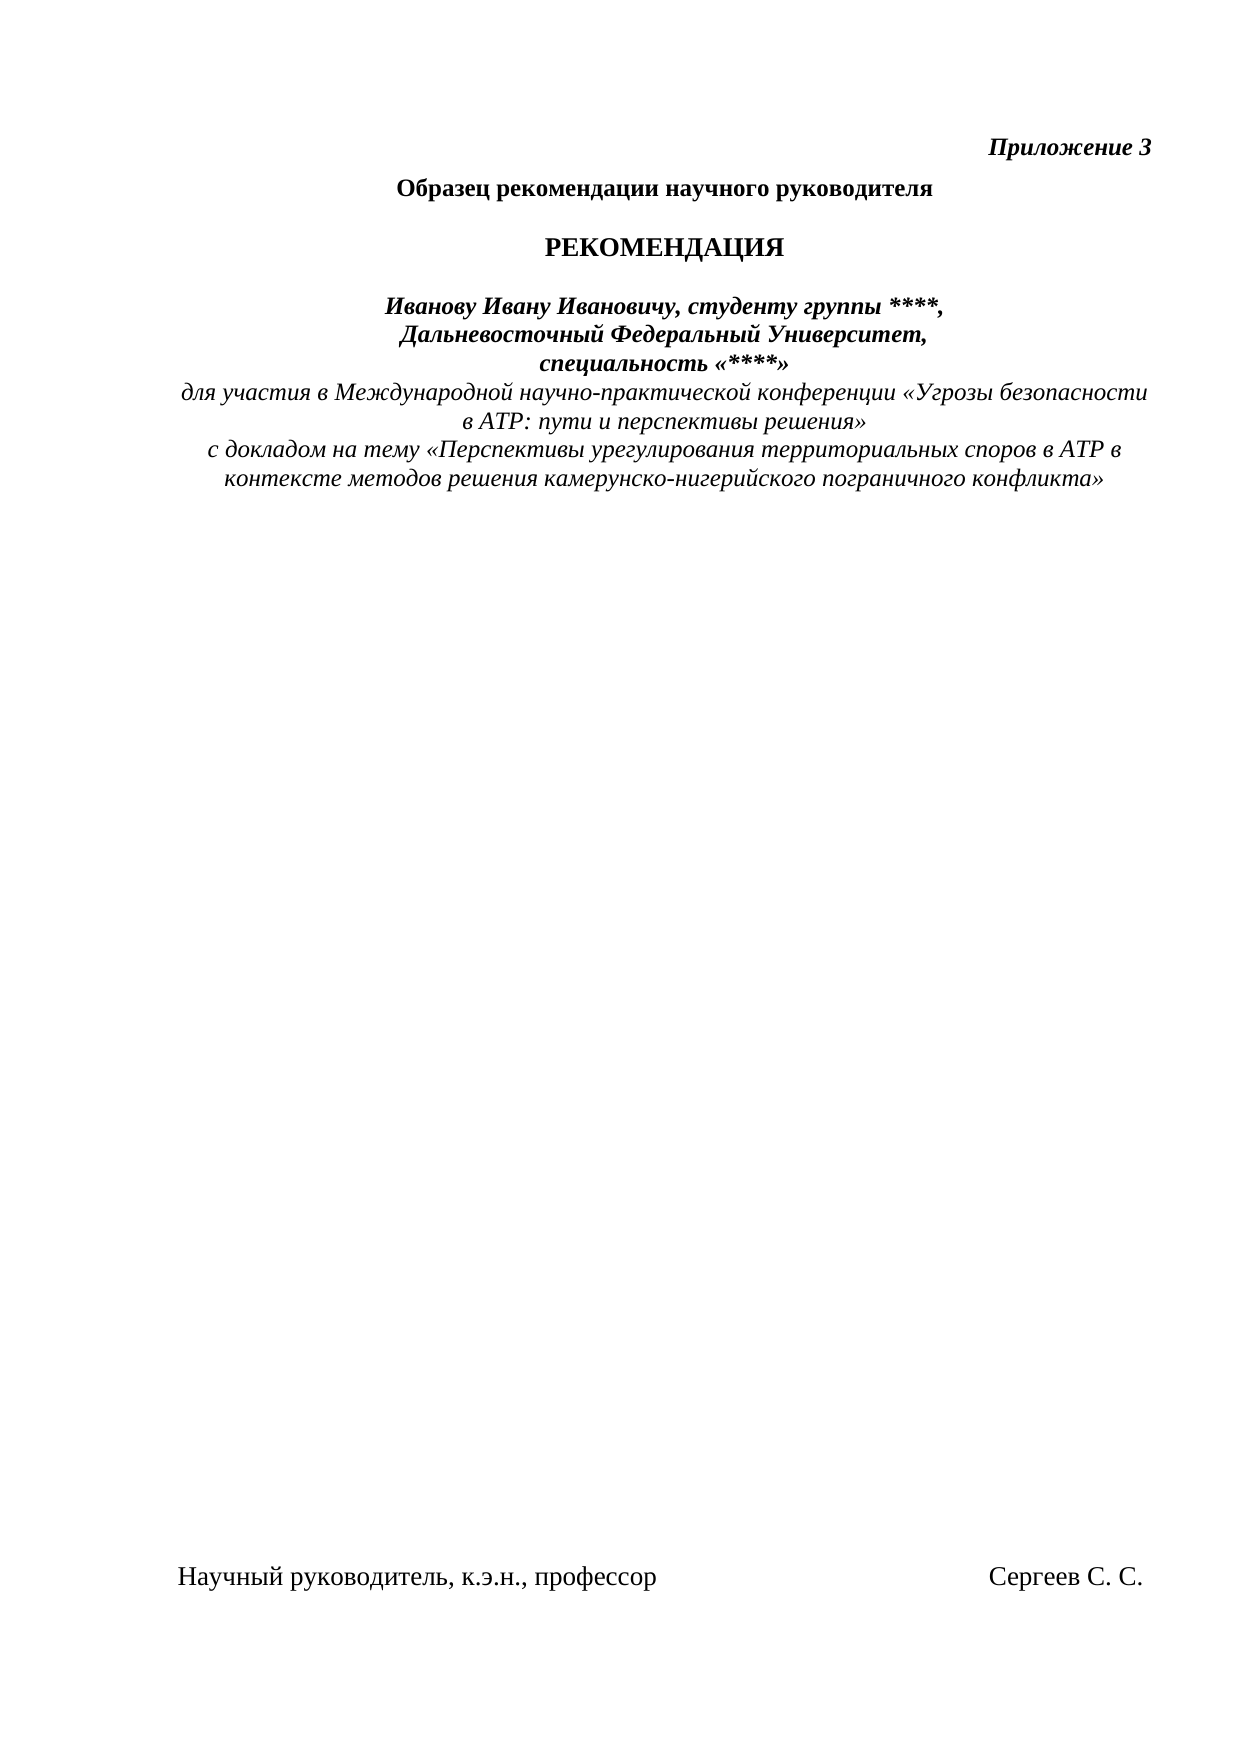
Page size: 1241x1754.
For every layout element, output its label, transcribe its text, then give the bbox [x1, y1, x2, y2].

text Дальневосточный Федеральный Университет, [177, 319, 1152, 348]
text Приложение 3 [177, 132, 1152, 161]
text РЕКОМЕНДАЦИЯ [177, 231, 1152, 262]
text Иванову Ивану Ивановичу, студенту группы ****, [177, 291, 1152, 319]
text Образец рекомендации научного руководителя [177, 173, 1152, 202]
text специальность «****» [177, 348, 1152, 377]
text Научный руководитель, к.э.н., профессор Сергеев С. С. [177, 1560, 1152, 1591]
text для участия в Международной научно-практической конференции «Угрозы безопасности в АТР: пути и перспективы решения» [177, 377, 1152, 434]
text с докладом на тему «Перспективы урегулирования территориальных споров в АТР в контексте методов решения камерунско-нигерийского пограничного конфликта» [177, 434, 1152, 492]
